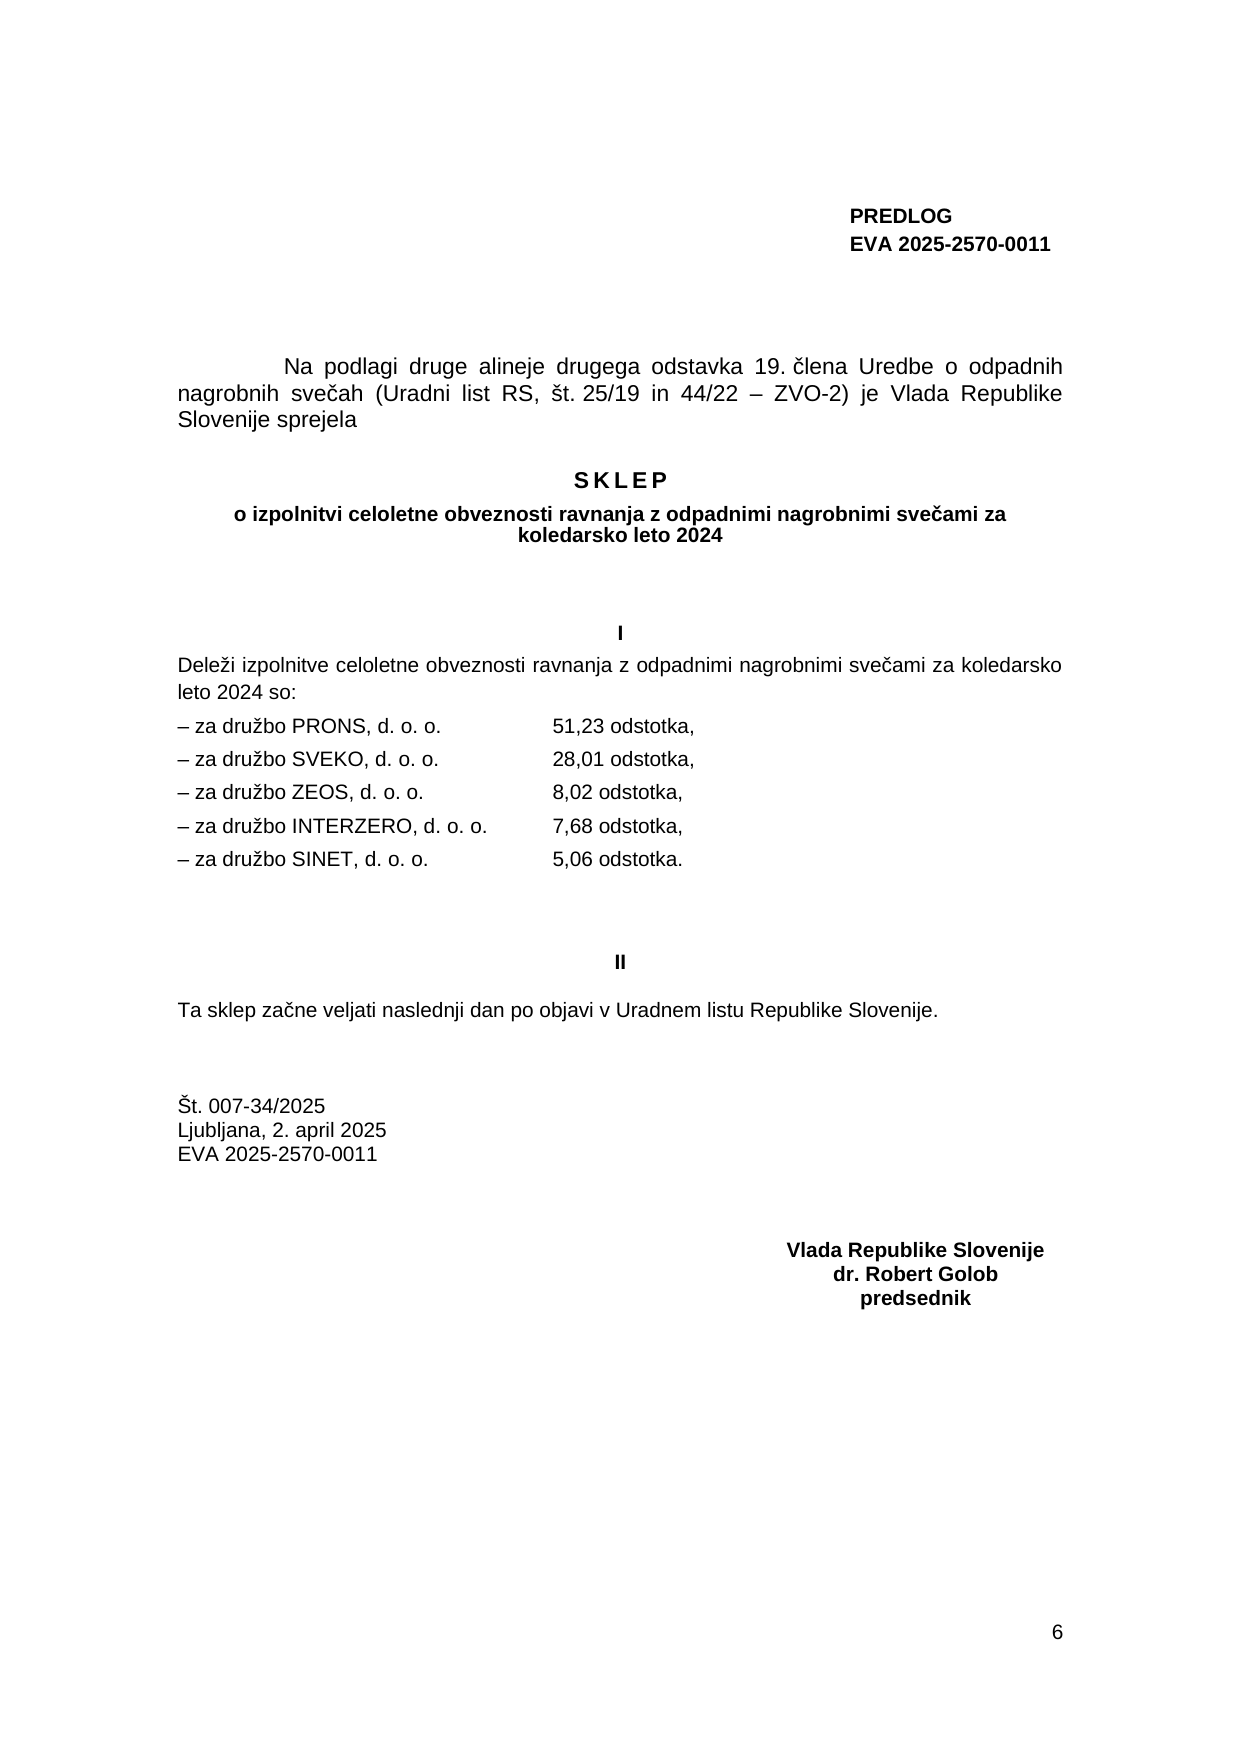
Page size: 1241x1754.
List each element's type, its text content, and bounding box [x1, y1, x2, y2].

text Št. 007-34/2025 [177, 1094, 1063, 1118]
text PREDLOG [803, 201, 1063, 228]
text – za družbo SVEKO, d. o. o. 28,01 odstotka, [177, 745, 1063, 772]
text Ta sklep začne veljati naslednji dan po objavi v Uradnem listu Republike Slovenije. [177, 998, 1063, 1022]
text Na podlagi druge alineje drugega odstavka 19. člena Uredbe o odpadnih nagrobnih svečah (Uradni list RS, št. 25/19 in 44/22 – ZVO-2) je Vlada Republike Slovenije sprejela [177, 353, 1063, 432]
text EVA 2025-2570-0011 [177, 1142, 1063, 1166]
text predsednik [177, 1285, 1063, 1309]
text dr. Robert Golob [177, 1261, 1063, 1285]
text Ljubljana, 2. april 2025 [177, 1118, 1063, 1142]
text – za družbo PRONS, d. o. o. 51,23 odstotka, [177, 711, 1063, 738]
text – za družbo SINET, d. o. o. 5,06 odstotka. [177, 845, 1063, 872]
text EVA 2025-2570-0011 [803, 228, 1063, 255]
text SKLEP [177, 470, 1063, 493]
text – za družbo INTERZERO, d. o. o. 7,68 odstotka, [177, 811, 1063, 838]
text I [177, 618, 1063, 645]
text o izpolnitvi celoletne obveznosti ravnanja z odpadnimi nagrobnimi svečami za koledarsko leto 2024 [177, 505, 1063, 547]
text – za družbo ZEOS, d. o. o. 8,02 odstotka, [177, 778, 1063, 805]
text Vlada Republike Slovenije [177, 1237, 1063, 1261]
text Deleži izpolnitve celoletne obveznosti ravnanja z odpadnimi nagrobnimi svečami za koledarsko leto 2024 so: [177, 651, 1063, 705]
text II [177, 950, 1063, 974]
